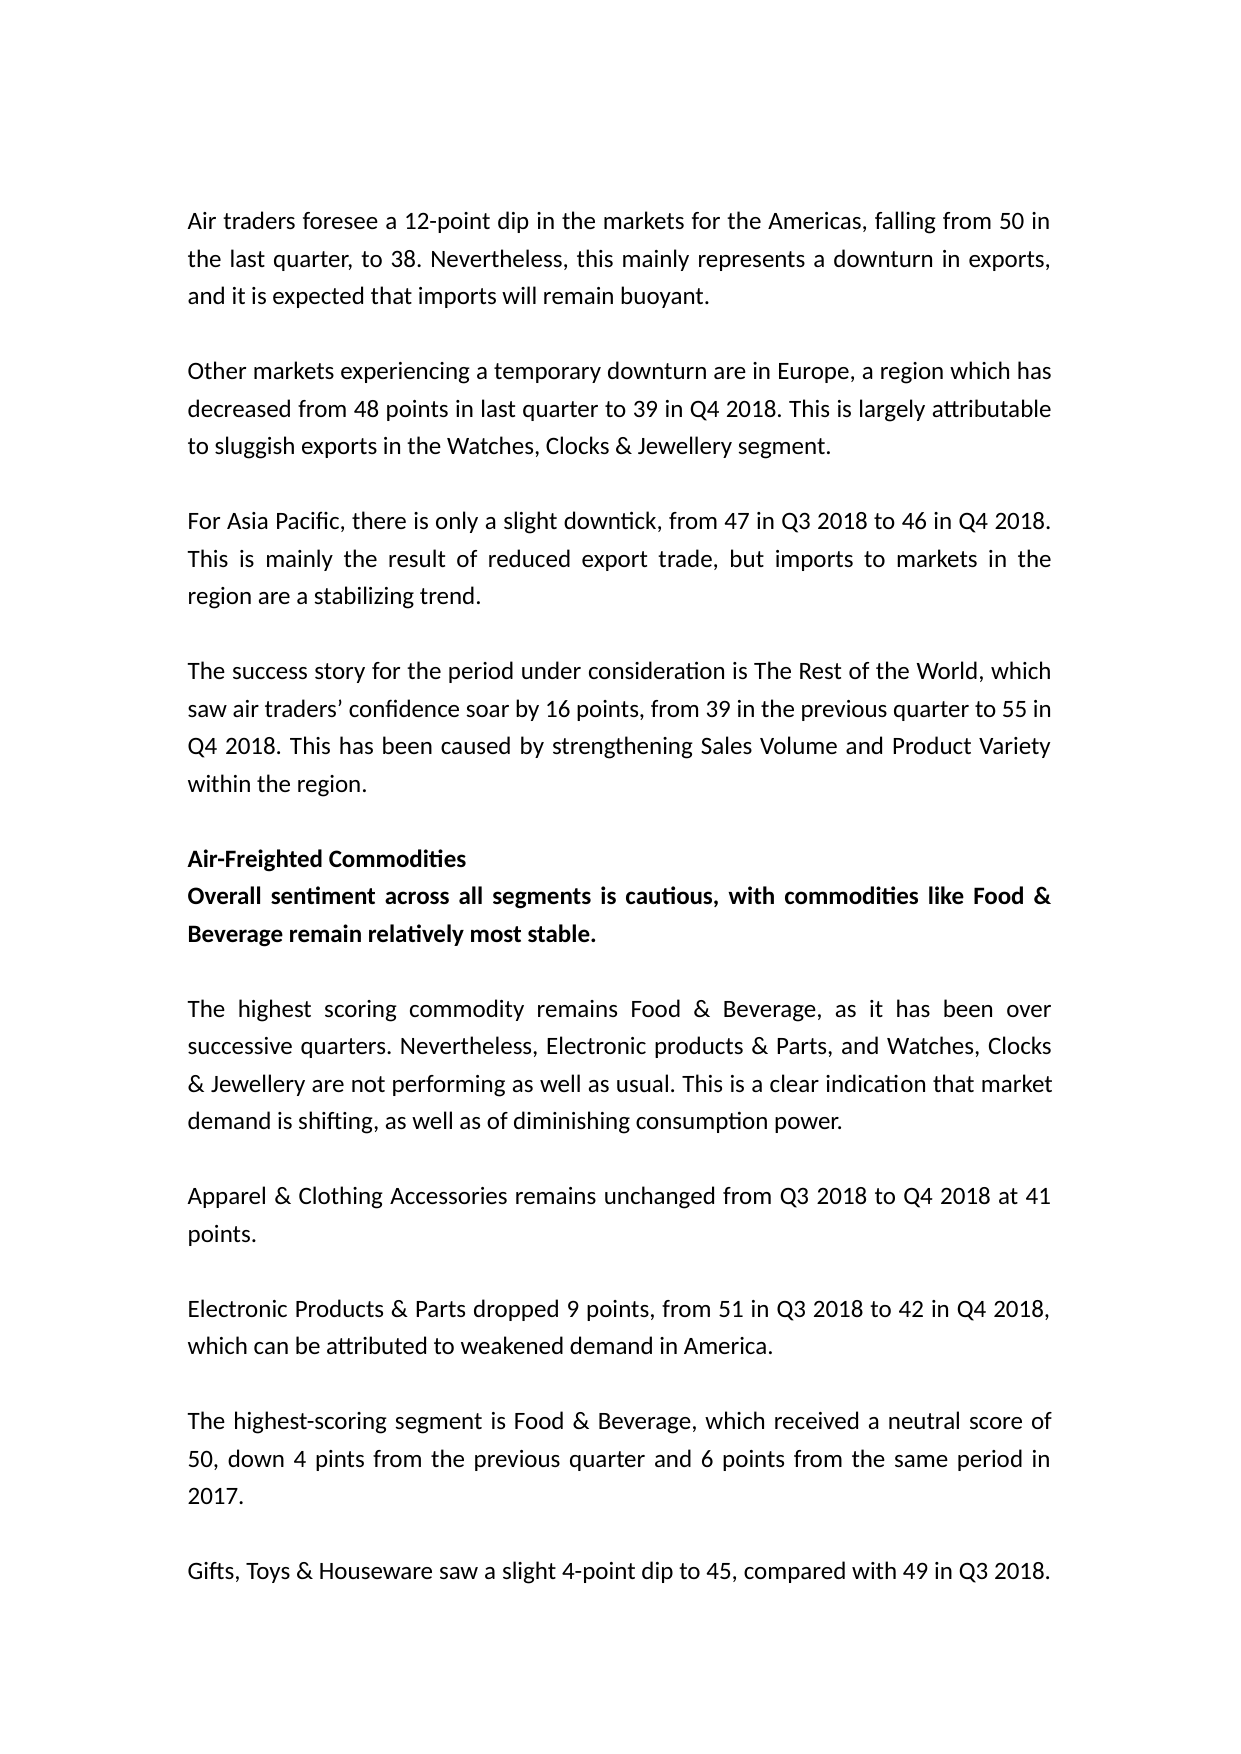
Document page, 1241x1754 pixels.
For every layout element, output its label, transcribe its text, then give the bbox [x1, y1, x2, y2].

text Air traders foresee a 12-point dip in the markets for the Americas, falling from 50 in the last quarter, to 38. Nevertheless, this mainly represents a downturn in exports, and it is expected that imports will remain buoyant. [187, 202, 1053, 314]
text Other markets experiencing a temporary downturn are in Europe, a region which has decreased from 48 points in last quarter to 39 in Q4 2018. This is largely attributable to sluggish exports in the Watches, Clocks & Jewellery segment. [187, 352, 1053, 464]
text The highest-scoring segment is Food & Beverage, which received a neutral score of 50, down 4 pints from the previous quarter and 6 points from the same period in 2017. [187, 1402, 1053, 1514]
text Apparel & Clothing Accessories remains unchanged from Q3 2018 to Q4 2018 at 41 points. [187, 1177, 1053, 1252]
text The highest scoring commodity remains Food & Beverage, as it has been over successive quarters. Nevertheless, Electronic products & Parts, and Watches, Clocks & Jewellery are not performing as well as usual. This is a clear indication that market demand is shifting, as well as of diminishing consumption power. [187, 989, 1053, 1139]
text The success story for the period under consideration is The Rest of the World, which saw air traders’ confidence soar by 16 points, from 39 in the previous quarter to 55 in Q4 2018. This has been caused by strengthening Sales Volume and Product Variety within the region. [187, 652, 1053, 839]
text Overall sentiment across all segments is cautious, with commodities like Food & Beverage remain relatively most stable. [187, 877, 1053, 952]
text For Asia Pacific, there is only a slight downtick, from 47 in Q3 2018 to 46 in Q4 2018. This is mainly the result of reduced export trade, but imports to markets in the region are a stabilizing trend. [187, 502, 1053, 614]
text Air-Freighted Commodities [187, 839, 1053, 877]
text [187, 1552, 1053, 1589]
text Electronic Products & Parts dropped 9 points, from 51 in Q3 2018 to 42 in Q4 2018, which can be attributed to weakened demand in America. [187, 1289, 1053, 1364]
